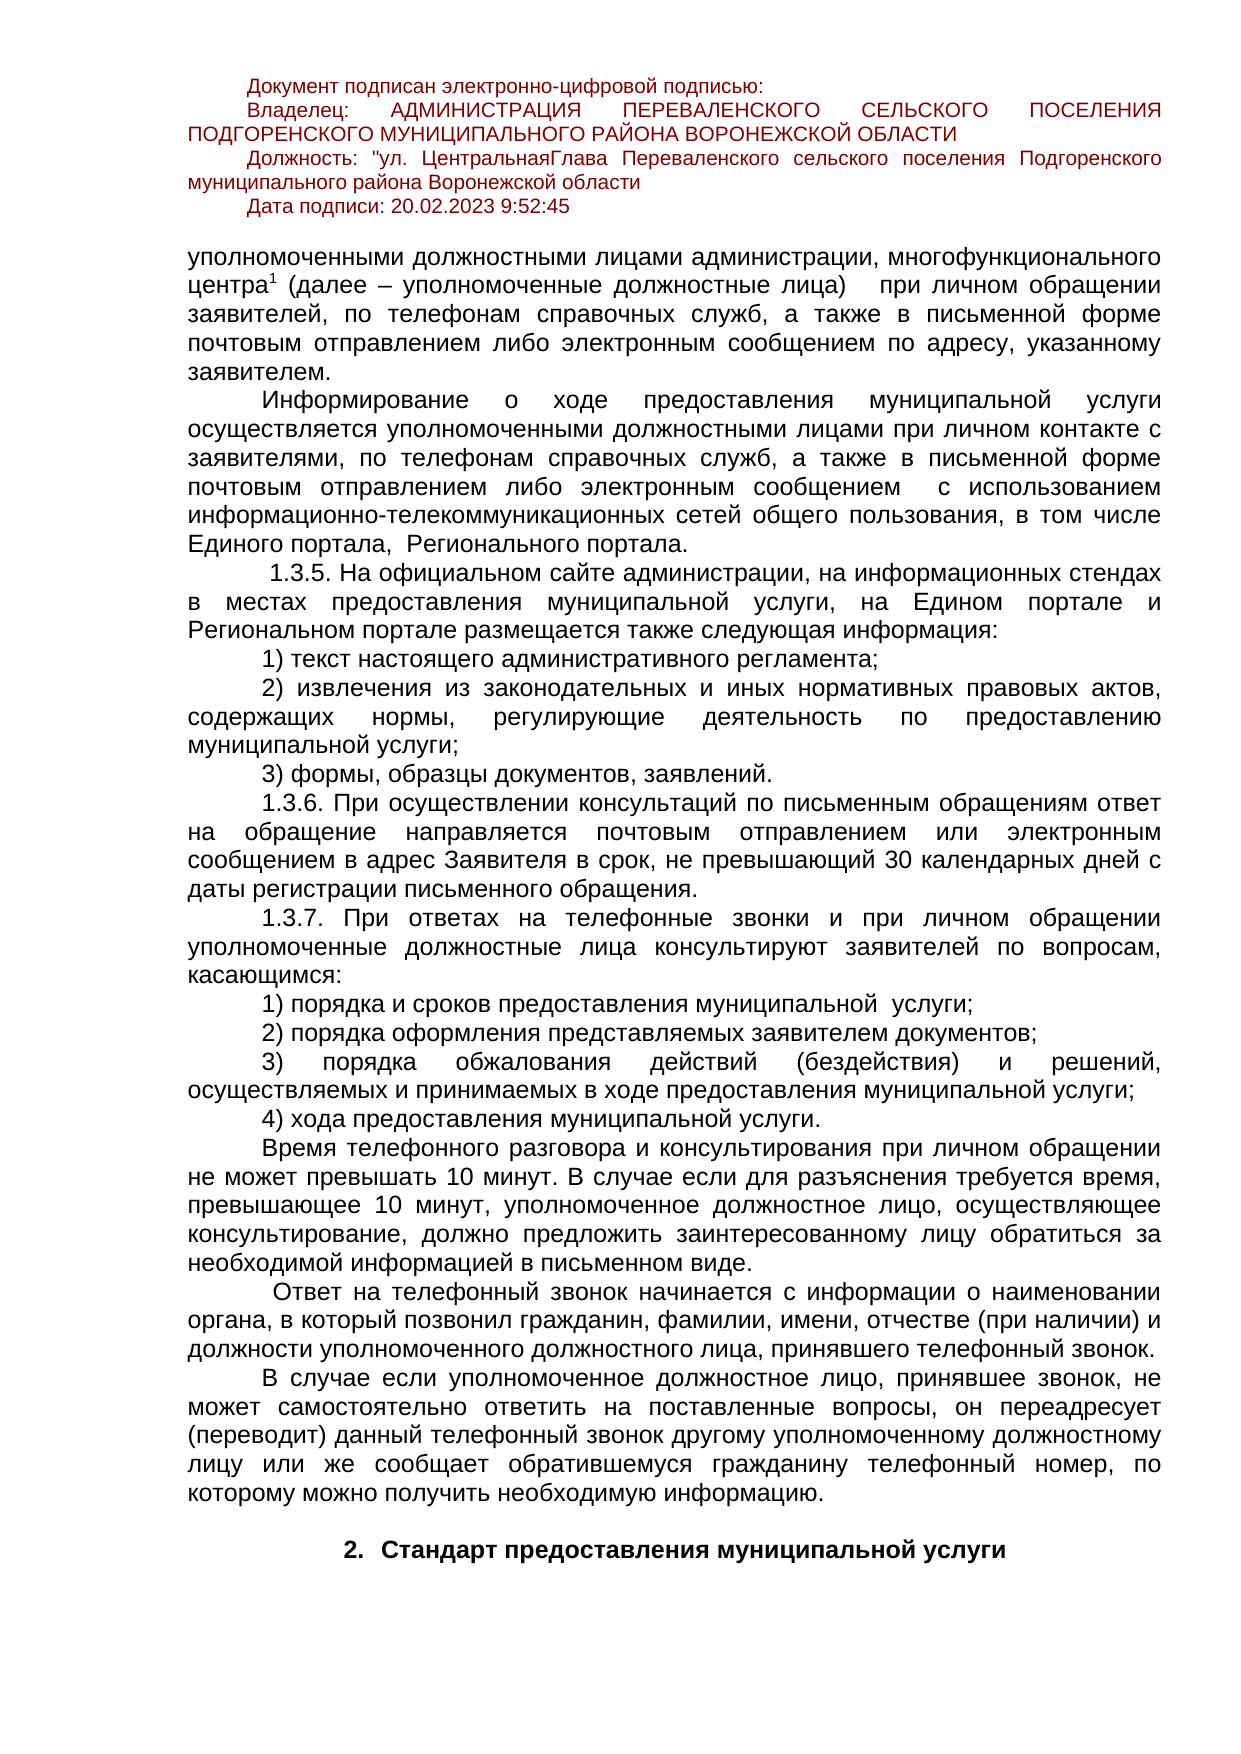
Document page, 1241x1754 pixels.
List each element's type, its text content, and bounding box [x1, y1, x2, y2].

text 2) порядка оформления представляемых заявителем документов; [187, 1018, 1162, 1047]
text 3) порядка обжалования действий (бездействия) и решений, осуществляемых и принимаемых в ходе предоставления муниципальной услуги; [187, 1047, 1162, 1104]
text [187, 242, 1162, 385]
text Информирование о ходе предоставления муниципальной услуги осуществляется уполномоченными должностными лицами при личном контакте с заявителями, по телефонам справочных служб, а также в письменной форме почтовым отправлением либо электронным сообщением с использованием информационно-телекоммуникационных сетей общего пользования, в том числе Единого портала, Регионального портала. [187, 385, 1162, 558]
text Время телефонного разговора и консультирования при личном обращении не может превышать 10 минут. В случае если для разъяснения требуется время, превышающее 10 минут, уполномоченное должностное лицо, осуществляющее консультирование, должно предложить заинтересованному лицу обратиться за необходимой информацией в письменном виде. [187, 1133, 1162, 1277]
text 1.3.6. При осуществлении консультаций по письменным обращениям ответ на обращение направляется почтовым отправлением или электронным сообщением в адрес Заявителя в срок, не превышающий 30 календарных дней с даты регистрации письменного обращения. [187, 788, 1162, 903]
list Стандарт предоставления муниципальной услуги [187, 1535, 1162, 1564]
text 1) текст настоящего административного регламента; [187, 644, 1162, 673]
text 4) хода предоставления муниципальной услуги. [187, 1104, 1162, 1133]
text В случае если уполномоченное должностное лицо, принявшее звонок, не может самостоятельно ответить на поставленные вопросы, он переадресует (переводит) данный телефонный звонок другому уполномоченному должностному лицу или же сообщает обратившемуся гражданину телефонный номер, по которому можно получить необходимую информацию. [187, 1363, 1162, 1507]
text 2) извлечения из законодательных и иных нормативных правовых актов, содержащих нормы, регулирующие деятельность по предоставлению муниципальной услуги; [187, 673, 1162, 759]
text 1.3.7. При ответах на телефонные звонки и при личном обращении уполномоченные должностные лица консультируют заявителей по вопросам, касающимся: [187, 903, 1162, 989]
text 3) формы, образцы документов, заявлений. [187, 759, 1162, 788]
text 1) порядка и сроков предоставления муниципальной услуги; [187, 989, 1162, 1018]
text Ответ на телефонный звонок начинается с информации о наименовании органа, в который позвонил гражданин, фамилии, имени, отчестве (при наличии) и должности уполномоченного должностного лица, принявшего телефонный звонок. [187, 1277, 1162, 1363]
text 1.3.5. На официальном сайте администрации, на информационных стендах в местах предоставления муниципальной услуги, на Едином портале и Региональном портале размещается также следующая информация: [187, 558, 1162, 644]
